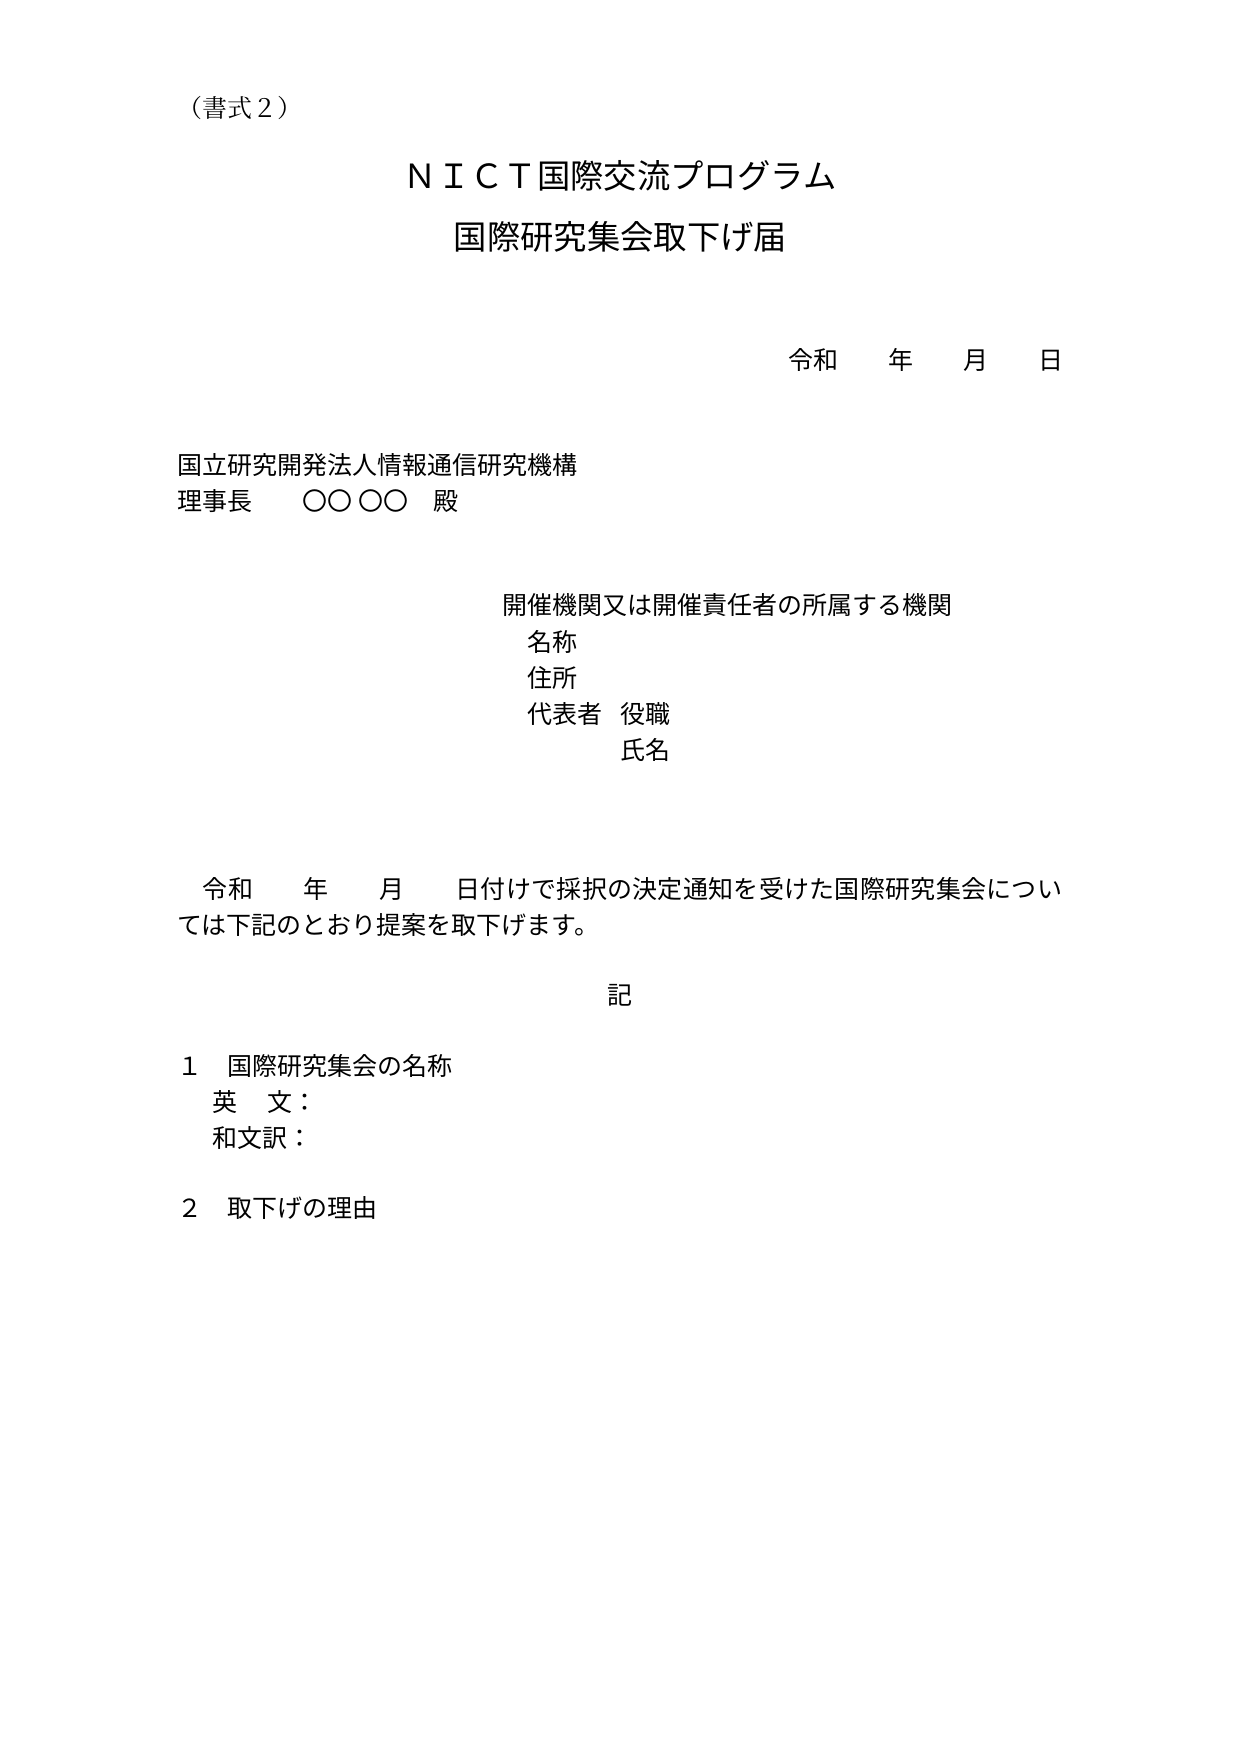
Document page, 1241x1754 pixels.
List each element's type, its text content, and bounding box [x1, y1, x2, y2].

text 理事長 〇〇 〇〇 殿 [177, 481, 1063, 518]
subtitle 記 [177, 976, 1063, 1012]
text 英 文： [213, 1082, 1063, 1119]
text 国際研究集会取下げ届 [177, 211, 1063, 259]
text ２ 取下げの理由 [177, 1189, 1063, 1225]
text ＮＩＣＴ国際交流プログラム [177, 150, 1063, 198]
text 令和 年 月 日付けで採択の決定通知を受けた国際研究集会については下記のとおり提案を取下げます。 [177, 869, 1063, 942]
text 名称 [527, 622, 1063, 658]
text 国立研究開発法人情報通信研究機構 [177, 445, 1063, 481]
text 代表者 役職 [527, 694, 1063, 731]
text １ 国際研究集会の名称 [177, 1046, 1063, 1082]
text 氏名 [440, 731, 1063, 767]
text 和文訳： [213, 1119, 1063, 1155]
text 開催機関又は開催責任者の所属する機関 [502, 586, 1063, 622]
text 令和 年 月 日 [177, 339, 1063, 377]
text 住所 [527, 658, 1063, 694]
